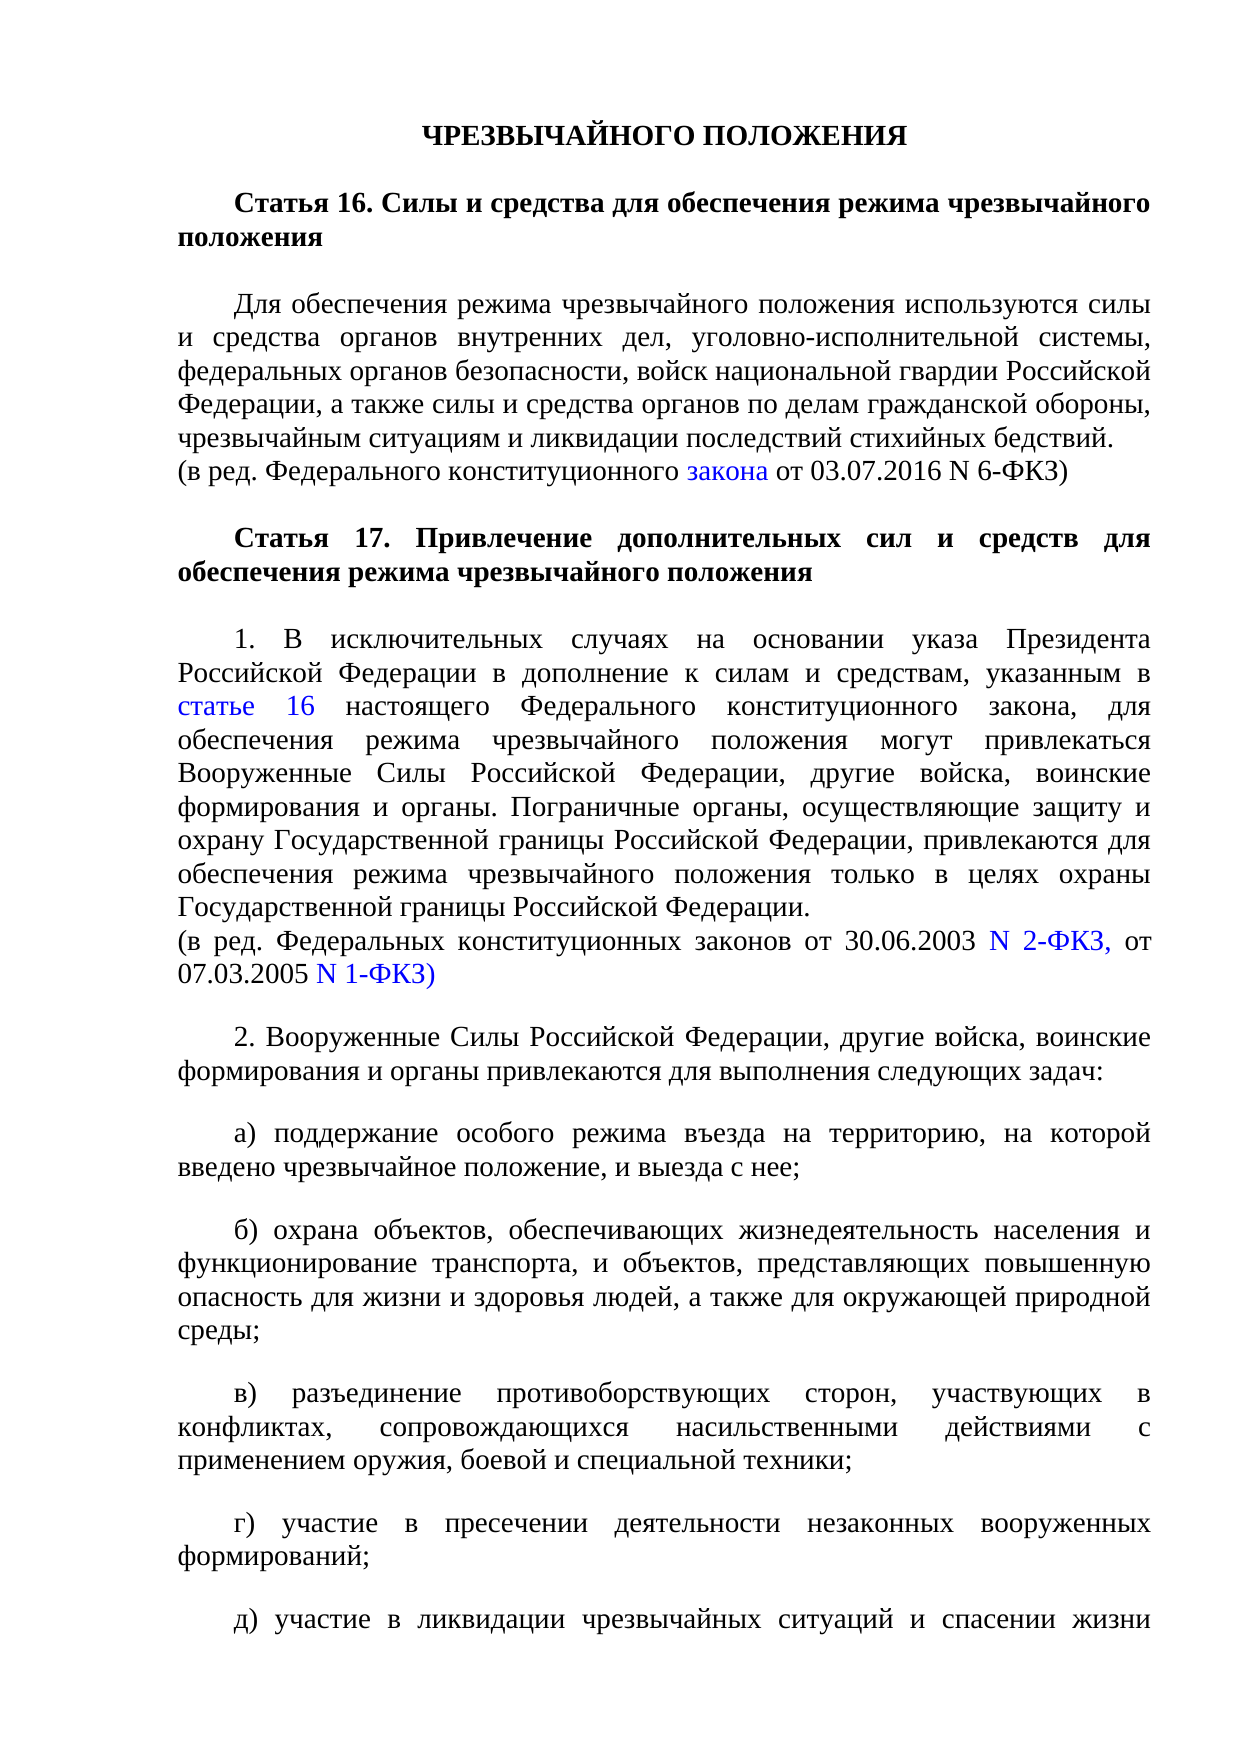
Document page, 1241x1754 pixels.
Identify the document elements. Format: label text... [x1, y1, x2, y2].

title Статья 16. Силы и средства для обеспечения режима чрезвычайного положения [177, 185, 1152, 252]
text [177, 1601, 1152, 1635]
title Статья 17. Привлечение дополнительных сил и средств для обеспечения режима чрезвычайного положения [177, 521, 1152, 588]
text б) охрана объектов, обеспечивающих жизнедеятельность населения и функционирование транспорта, и объектов, представляющих повышенную опасность для жизни и здоровья людей, а также для окружающей природной среды; [177, 1212, 1152, 1346]
text в) разъединение противоборствующих сторон, участвующих в конфликтах, сопровождающихся насильственными действиями с применением оружия, боевой и специальной техники; [177, 1375, 1152, 1476]
text а) поддержание особого режима въезда на территорию, на которой введено чрезвычайное положение, и выезда с нее; [177, 1116, 1152, 1183]
text 1. В исключительных случаях на основании указа Президента Российской Федерации в дополнение к силам и средствам, указанным в статье 16 настоящего Федерального конституционного закона, для обеспечения режима чрезвычайного положения могут привлекаться Вооруженные Силы Российской Федерации, другие войска, воинские формирования и органы. Пограничные органы, осуществляющие защиту и охрану Государственной границы Российской Федерации, привлекаются для обеспечения режима чрезвычайного положения только в целях охраны Государственной границы Российской Федерации. [177, 621, 1152, 923]
text Для обеспечения режима чрезвычайного положения используются силы и средства органов внутренних дел, уголовно-исполнительной системы, федеральных органов безопасности, войск национальной гвардии Российской Федерации, а также силы и средства органов по делам гражданской обороны, чрезвычайным ситуациям и ликвидации последствий стихийных бедствий. [177, 286, 1152, 453]
text г) участие в пресечении деятельности незаконных вооруженных формирований; [177, 1505, 1152, 1572]
text (в ред. Федеральных конституционных законов от 30.06.2003 N 2-ФКЗ, от 07.03.2005 N 1-ФКЗ) [177, 923, 1152, 990]
text (в ред. Федерального конституционного закона от 03.07.2016 N 6-ФКЗ) [177, 453, 1152, 487]
text 2. Вооруженные Силы Российской Федерации, другие войска, воинские формирования и органы привлекаются для выполнения следующих задач: [177, 1019, 1152, 1086]
title ЧРЕЗВЫЧАЙНОГО ПОЛОЖЕНИЯ [177, 118, 1152, 152]
